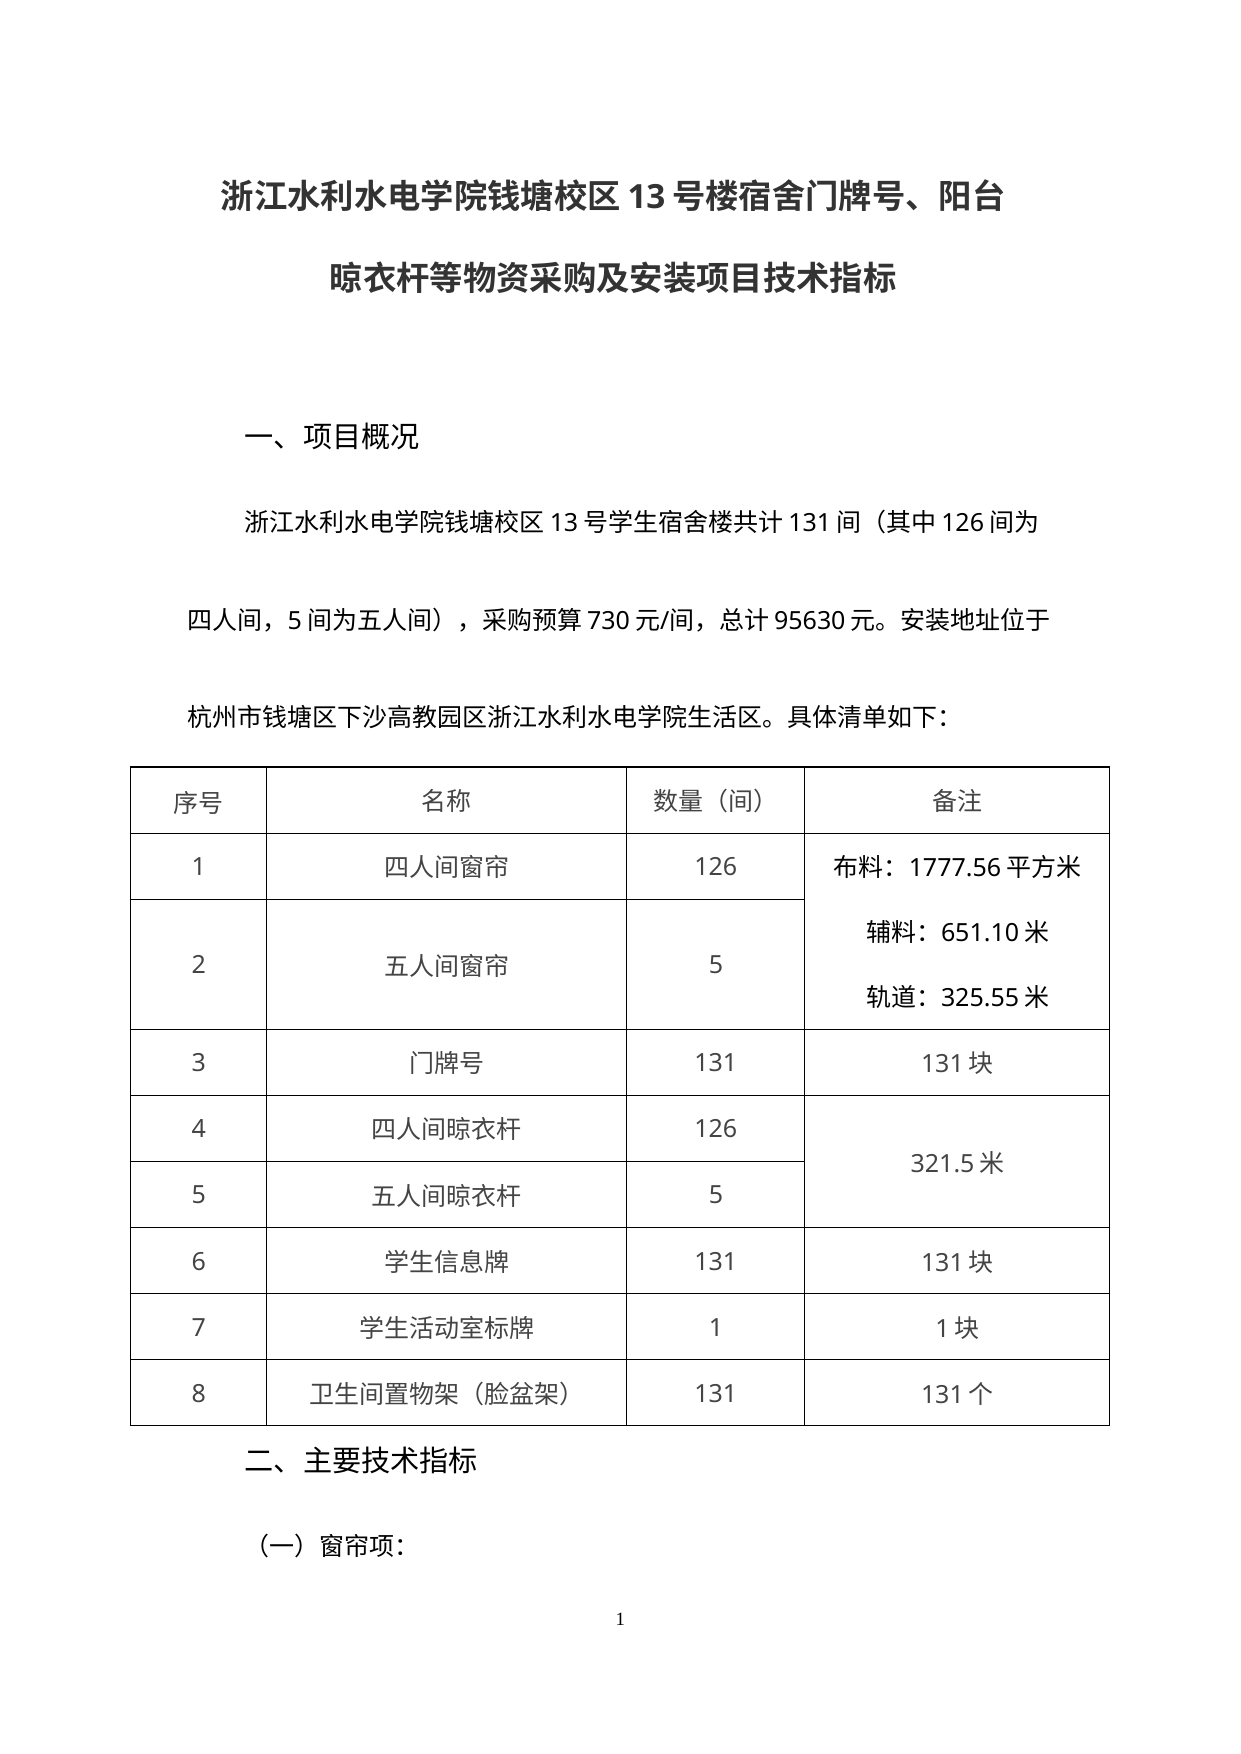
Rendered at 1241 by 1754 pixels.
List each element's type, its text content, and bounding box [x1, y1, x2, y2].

table_cell 5 [627, 1162, 804, 1227]
table_cell 四人间窗帘 [267, 834, 626, 898]
text 浙江水利水电学院钱塘校区13号学生宿舍楼共计131间（其中126间为四人间，5间为五人间），采购预算730元/间，总计95630元。安装地址位于杭州市钱塘区下沙高教园区浙江水利水电学院生活区。具体清单如下： [187, 488, 1053, 748]
table_cell 五人间晾衣杆 [267, 1162, 626, 1227]
table_cell 126 [627, 1096, 804, 1161]
table_cell 7 [131, 1294, 266, 1359]
table_cell 321.5米 [805, 1096, 1109, 1227]
table_cell 五人间窗帘 [267, 900, 626, 1028]
table_cell 126 [627, 834, 804, 898]
table_cell 学生活动室标牌 [267, 1294, 626, 1359]
table_cell 布料：1777.56平方米 辅料：651.10米 轨道：325.55米 [805, 834, 1109, 1028]
text 一、项目概况 [187, 402, 1053, 467]
table_header 名称 [267, 768, 626, 832]
table_cell 131块 [805, 1030, 1109, 1094]
table_cell 1 [131, 834, 266, 898]
table_cell 5 [627, 900, 804, 1028]
table_cell 2 [131, 900, 266, 1028]
table_cell 4 [131, 1096, 266, 1161]
table_header 数量（间） [627, 768, 804, 832]
table_cell 131 [627, 1360, 804, 1425]
table_cell 3 [131, 1030, 266, 1094]
table_cell 1块 [805, 1294, 1109, 1359]
table_header 备注 [805, 768, 1109, 832]
table_header 序号 [131, 768, 266, 832]
table_cell 8 [131, 1360, 266, 1425]
table_cell 四人间晾衣杆 [267, 1096, 626, 1161]
table_cell 5 [131, 1162, 266, 1227]
table_cell 131个 [805, 1360, 1109, 1425]
table_cell 131块 [805, 1228, 1109, 1293]
list 二、主要技术指标 [187, 1426, 1053, 1491]
table_cell 卫生间置物架（脸盆架） [267, 1360, 626, 1425]
text 浙江水利水电学院钱塘校区13号楼宿舍门牌号、阳台晾衣杆等物资采购及安装项目技术指标 [217, 162, 1009, 308]
table_cell 学生信息牌 [267, 1228, 626, 1293]
list （一）窗帘项： [244, 1512, 1053, 1577]
table_cell 131 [627, 1030, 804, 1094]
table_cell 6 [131, 1228, 266, 1293]
table_cell 门牌号 [267, 1030, 626, 1094]
table_cell 131 [627, 1228, 804, 1293]
table_cell 1 [627, 1294, 804, 1359]
